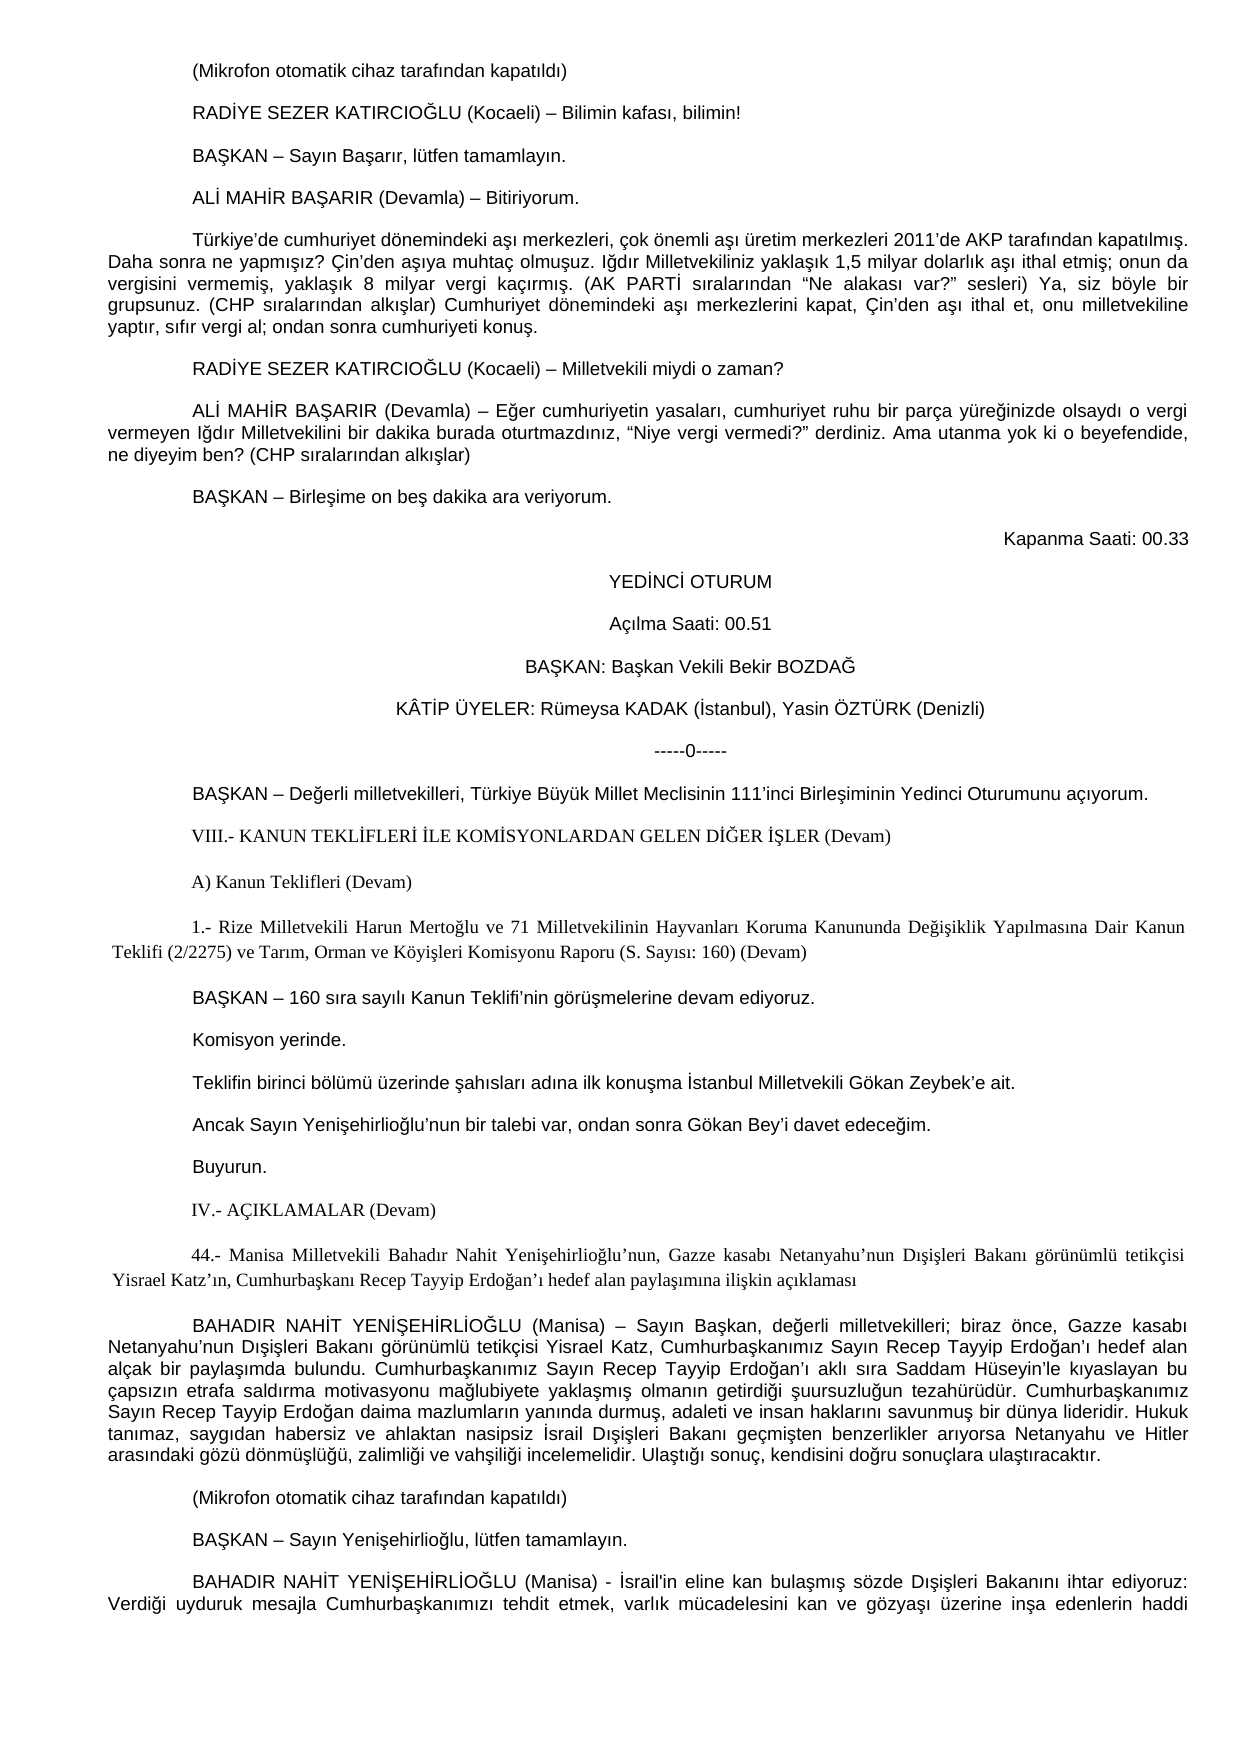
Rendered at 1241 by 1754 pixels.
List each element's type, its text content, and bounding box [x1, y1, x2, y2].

text (Mikrofon otomatik cihaz tarafından kapatıldı) [108, 60, 1189, 81]
text A) Kanun Teklifleri (Devam) [112, 871, 1187, 892]
text BAŞKAN – Sayın Yenişehirlioğlu, lütfen tamamlayın. [108, 1529, 1189, 1550]
text BAŞKAN – Sayın Başarır, lütfen tamamlayın. [108, 144, 1189, 166]
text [108, 1571, 1189, 1614]
text (Mikrofon otomatik cihaz tarafından kapatıldı) [108, 1486, 1189, 1508]
text RADİYE SEZER KATIRCIOĞLU (Kocaeli) – Milletvekili miydi o zaman? [108, 358, 1189, 379]
text IV.- AÇIKLAMALAR (Devam) [112, 1199, 1187, 1220]
text Türkiye’de cumhuriyet dönemindeki aşı merkezleri, çok önemli aşı üretim merkezleri 2011’de AKP tarafından kapatılmış. Daha sonra ne yapmışız? Çin’den aşıya muhtaç olmuşuz. Iğdır Milletvekiliniz yaklaşık 1,5 milyar dolarlık aşı ithal etmiş; onun da vergisini vermemiş, yaklaşık 8 milyar vergi kaçırmış. (AK PARTİ sıralarından “Ne alakası var?” sesleri) Ya, siz böyle bir grupsunuz. (CHP sıralarından alkışlar) Cumhuriyet dönemindeki aşı merkezlerini kapat, Çin’den aşı ithal et, onu milletvekiline yaptır, sıfır vergi al; ondan sonra cumhuriyeti konuş. [108, 229, 1189, 337]
text YEDİNCİ OTURUM [108, 571, 1189, 592]
text 1.- Rize Milletvekili Harun Mertoğlu ve 71 Milletvekilinin Hayvanları Koruma Kanununda Değişiklik Yapılmasına Dair Kanun Teklifi (2/2275) ve Tarım, Orman ve Köyişleri Komisyonu Raporu (S. Sayısı: 160) (Devam) [112, 916, 1187, 963]
text Açılma Saati: 00.51 [108, 613, 1189, 634]
text Buyurun. [108, 1156, 1189, 1178]
text Ancak Sayın Yenişehirlioğlu’nun bir talebi var, ondan sonra Gökan Bey’i davet edeceğim. [108, 1114, 1189, 1135]
text Komisyon yerinde. [108, 1029, 1189, 1051]
text VIII.- KANUN TEKLİFLERİ İLE KOMİSYONLARDAN GELEN DİĞER İŞLER (Devam) [112, 825, 1187, 847]
text 44.- Manisa Milletvekili Bahadır Nahit Yenişehirlioğlu’nun, Gazze kasabı Netanyahu’nun Dışişleri Bakanı görünümlü tetikçisi Yisrael Katz’ın, Cumhurbaşkanı Recep Tayyip Erdoğan’ı hedef alan paylaşımına ilişkin açıklaması [112, 1244, 1187, 1291]
text BAŞKAN – 160 sıra sayılı Kanun Teklifi’nin görüşmelerine devam ediyoruz. [108, 987, 1189, 1008]
text Teklifin birinci bölümü üzerinde şahısları adına ilk konuşma İstanbul Milletvekili Gökan Zeybek’e ait. [108, 1071, 1189, 1093]
text BAŞKAN – Değerli milletvekilleri, Türkiye Büyük Millet Meclisinin 111’inci Birleşiminin Yedinci Oturumunu açıyorum. [108, 783, 1189, 804]
text BAŞKAN – Birleşime on beş dakika ara veriyorum. [108, 486, 1189, 507]
text Kapanma Saati: 00.33 [108, 528, 1189, 550]
text KÂTİP ÜYELER: Rümeysa KADAK (İstanbul), Yasin ÖZTÜRK (Denizli) [108, 698, 1189, 719]
text ALİ MAHİR BAŞARIR (Devamla) – Eğer cumhuriyetin yasaları, cumhuriyet ruhu bir parça yüreğinizde olsaydı o vergi vermeyen Iğdır Milletvekilini bir dakika burada oturtmazdınız, “Niye vergi vermedi?” derdiniz. Ama utanma yok ki o beyefendide, ne diyeyim ben? (CHP sıralarından alkışlar) [108, 400, 1189, 465]
text ALİ MAHİR BAŞARIR (Devamla) – Bitiriyorum. [108, 187, 1189, 208]
text BAŞKAN: Başkan Vekili Bekir BOZDAĞ [108, 655, 1189, 677]
text BAHADIR NAHİT YENİŞEHİRLİOĞLU (Manisa) – Sayın Başkan, değerli milletvekilleri; biraz önce, Gazze kasabı Netanyahu’nun Dışişleri Bakanı görünümlü tetikçisi Yisrael Katz, Cumhurbaşkanımız Sayın Recep Tayyip Erdoğan’ı hedef alan alçak bir paylaşımda bulundu. Cumhurbaşkanımız Sayın Recep Tayyip Erdoğan’ı aklı sıra Saddam Hüseyin’le kıyaslayan bu çapsızın etrafa saldırma motivasyonu mağlubiyete yaklaşmış olmanın getirdiği şuursuzluğun tezahürüdür. Cumhurbaşkanımız Sayın Recep Tayyip Erdoğan daima mazlumların yanında durmuş, adaleti ve insan haklarını savunmuş bir dünya lideridir. Hukuk tanımaz, saygıdan habersiz ve ahlaktan nasipsiz İsrail Dışişleri Bakanı geçmişten benzerlikler arıyorsa Netanyahu ve Hitler arasındaki gözü dönmüşlüğü, zalimliği ve vahşiliği incelemelidir. Ulaştığı sonuç, kendisini doğru sonuçlara ulaştıracaktır. [108, 1315, 1189, 1466]
text -----0----- [108, 740, 1189, 762]
text RADİYE SEZER KATIRCIOĞLU (Kocaeli) – Bilimin kafası, bilimin! [108, 102, 1189, 124]
